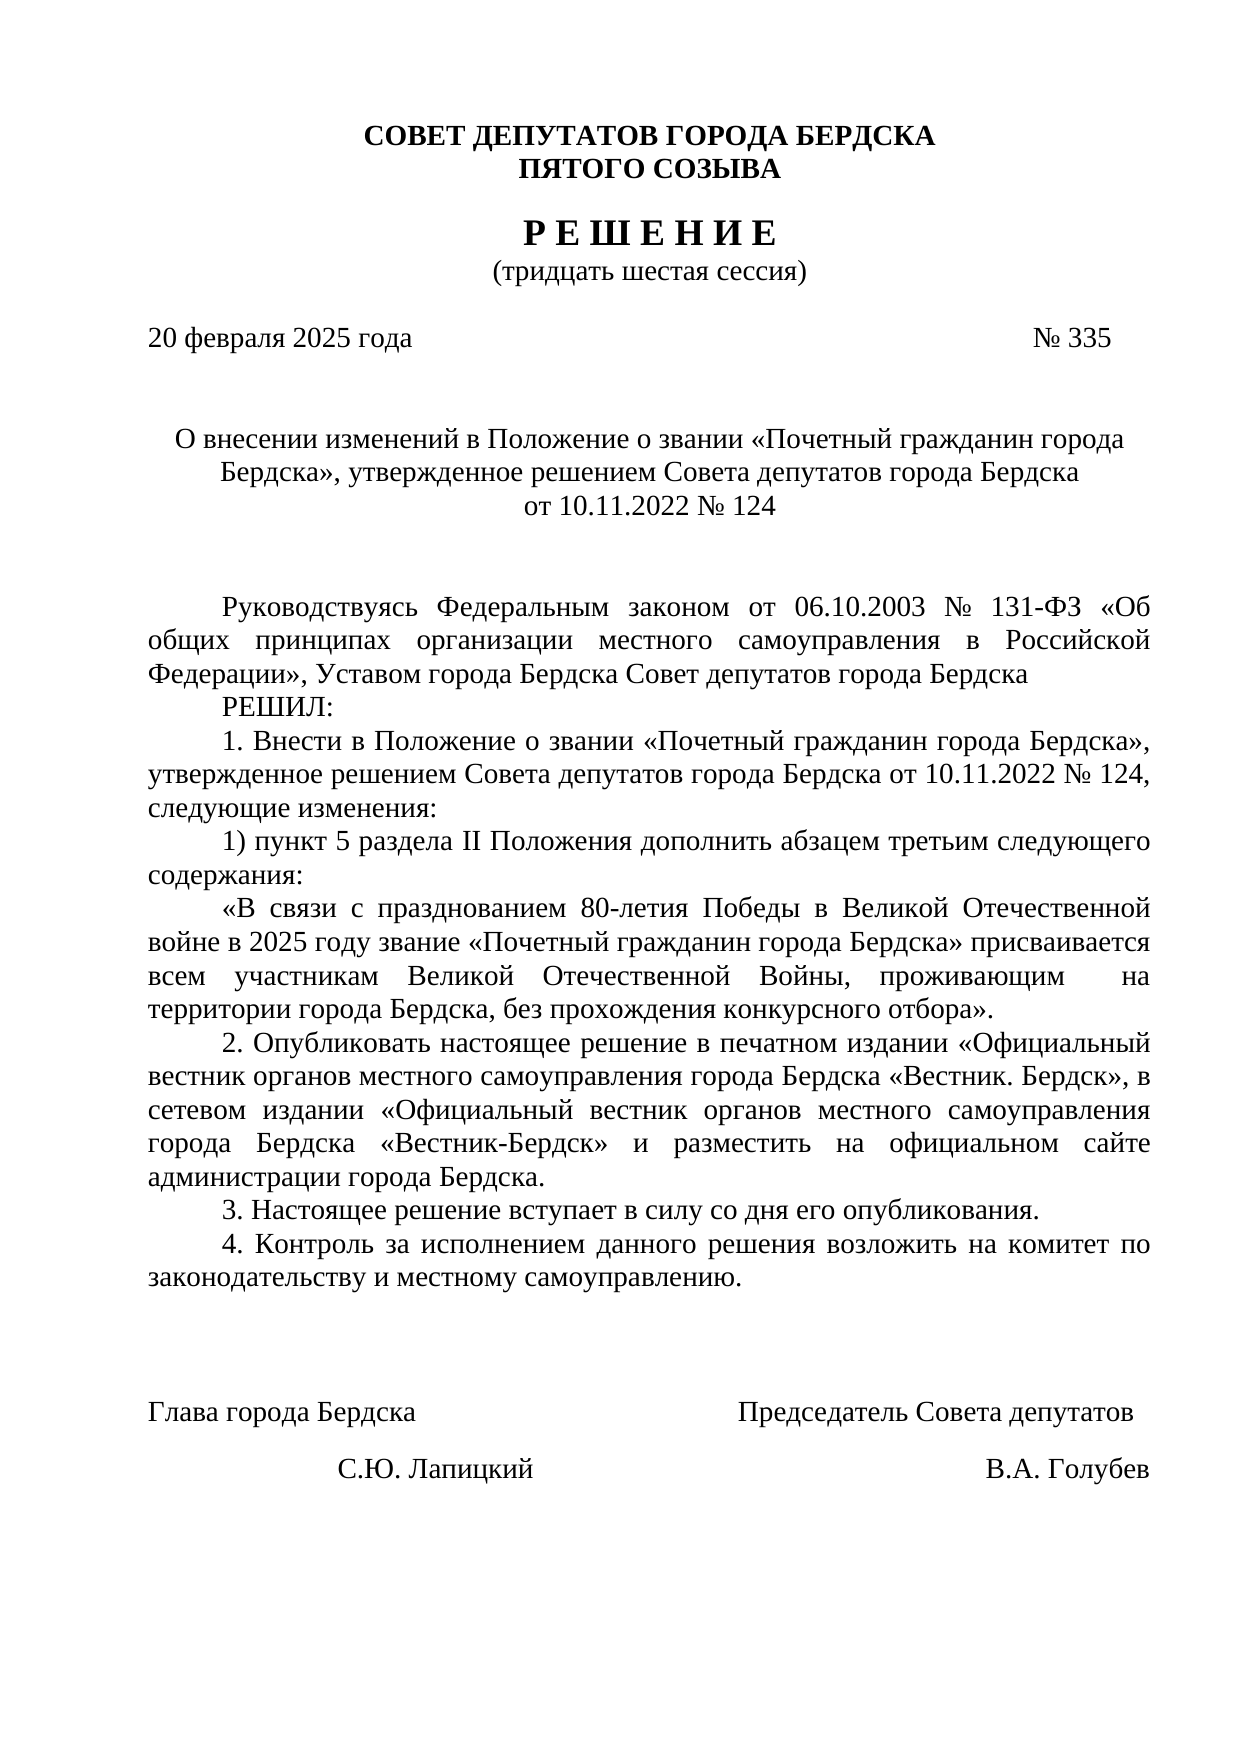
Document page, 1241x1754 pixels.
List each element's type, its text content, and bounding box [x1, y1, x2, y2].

subtitle Глава города Бердска Председатель Совета депутатов [148, 1394, 1152, 1427]
subtitle С.Ю. Лапицкий В.А. Голубев [148, 1451, 1152, 1485]
text Р Е Ш Е Н И Е [148, 210, 1152, 253]
text ПЯТОГО СОЗЫВА [148, 152, 1152, 185]
text Руководствуясь Федеральным законом от 06.10.2003 № 131-ФЗ «Об общих принципах организации местного самоуправления в Российской Федерации», Уставом города Бердска Совет депутатов города Бердска [148, 589, 1152, 689]
text 20 февраля 2025 года № 335 [148, 320, 1152, 354]
text О внесении изменений в Положение о звании «Почетный гражданин города Бердска», утвержденное решением Совета депутатов города Бердска от 10.11.2022 № 124 [148, 421, 1152, 522]
text СОВЕТ ДЕПУТАТОВ ГОРОДА БЕРДСКА [148, 118, 1152, 152]
text 2. Опубликовать настоящее решение в печатном издании «Официальный вестник органов местного самоуправления города Бердска «Вестник. Бердск», в сетевом издании «Официальный вестник органов местного самоуправления города Бердска «Вестник-Бердск» и разместить на официальном сайте администрации города Бердска. [148, 1025, 1152, 1192]
text (тридцать шестая сессия) [148, 253, 1152, 287]
text 1. Внести в Положение о звании «Почетный гражданин города Бердска», утвержденное решением Совета депутатов города Бердска от 10.11.2022 № 124, следующие изменения: [148, 723, 1152, 823]
text 1) пункт 5 раздела II Положения дополнить абзацем третьим следующего содержания: [148, 823, 1152, 891]
text 3. Настоящее решение вступает в силу со дня его опубликования. [148, 1192, 1152, 1226]
text РЕШИЛ: [148, 689, 1152, 723]
text 4. Контроль за исполнением данного решения возложить на комитет по законодательству и местному самоуправлению. [148, 1226, 1152, 1293]
text «В связи с празднованием 80-летия Победы в Великой Отечественной войне в 2025 году звание «Почетный гражданин города Бердска» присваивается всем участникам Великой Отечественной Войны, проживающим на территории города Бердска, без прохождения конкурсного отбора». [148, 891, 1152, 1025]
